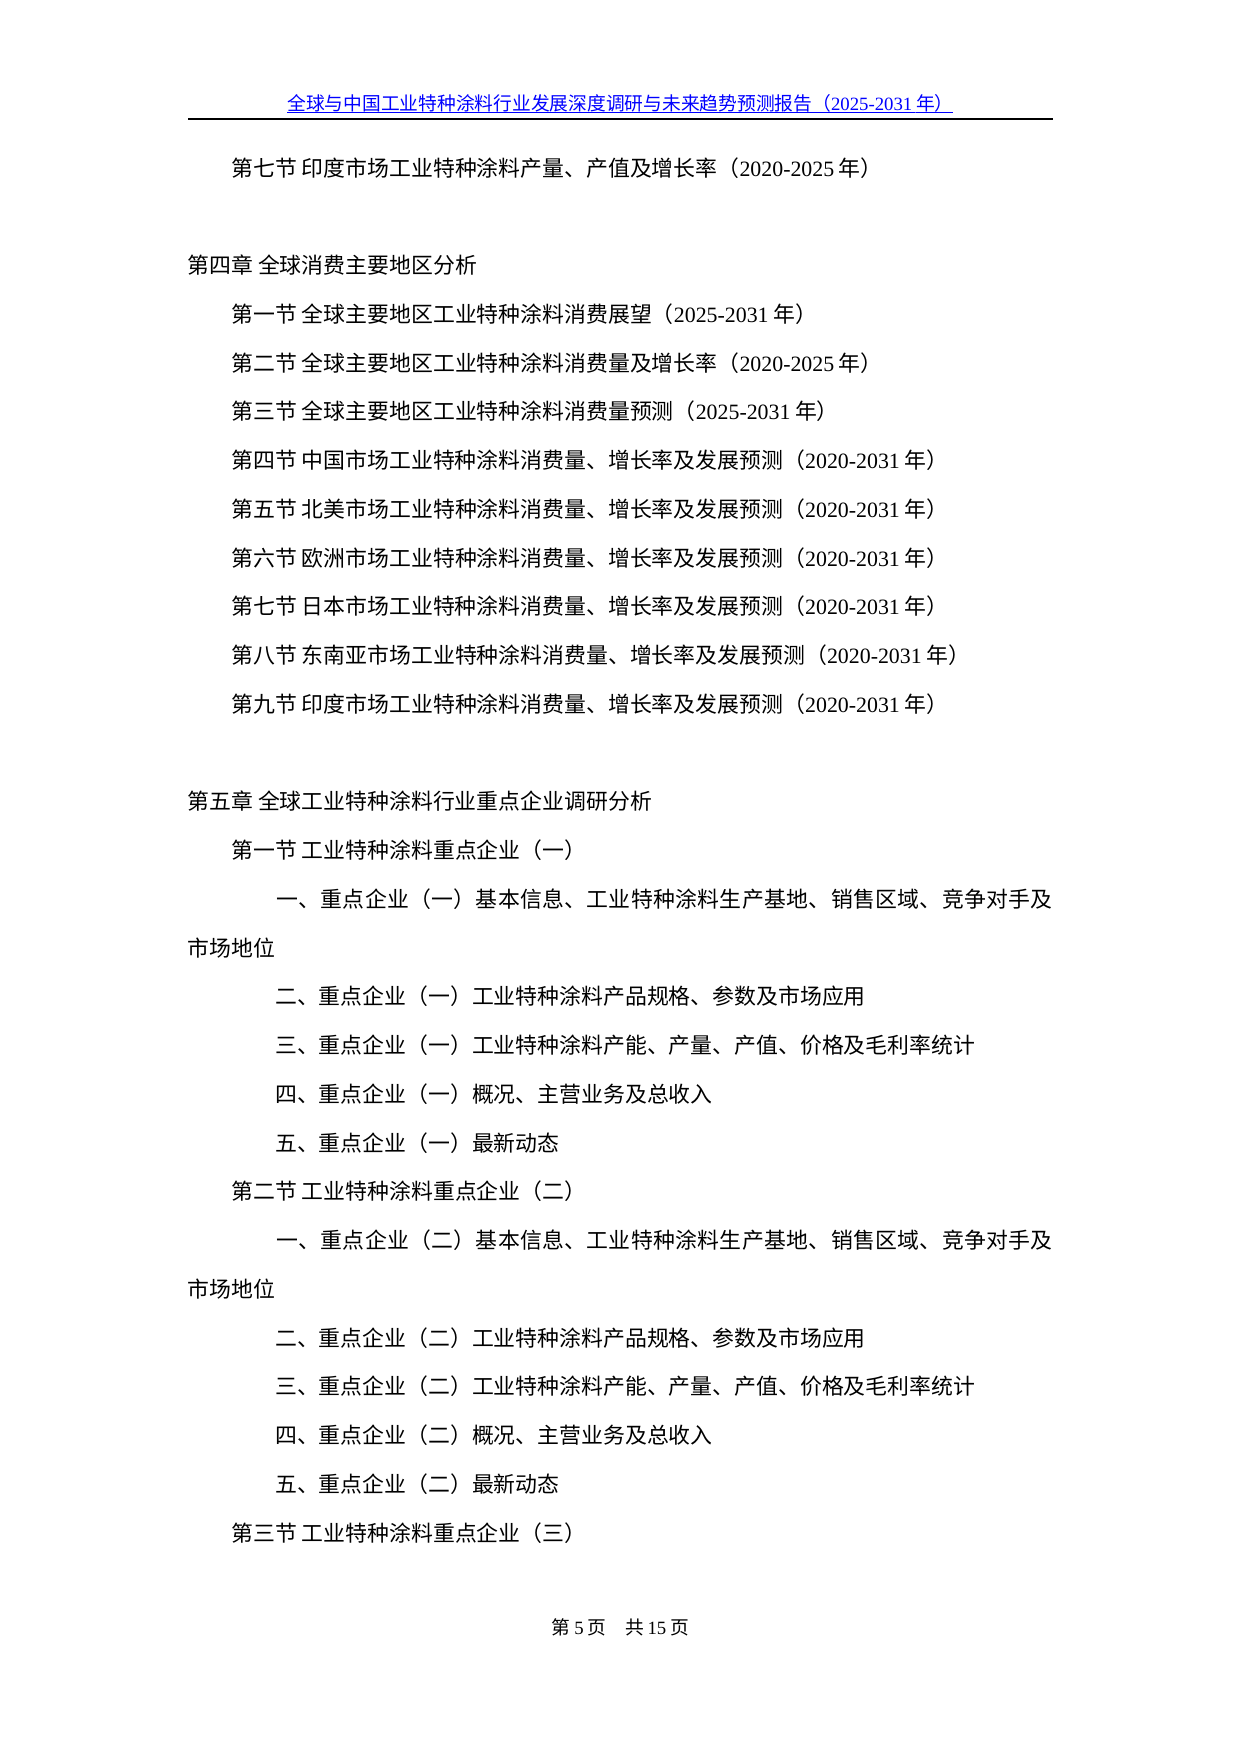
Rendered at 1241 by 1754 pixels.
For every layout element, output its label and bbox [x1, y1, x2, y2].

text [187, 150, 1053, 1548]
